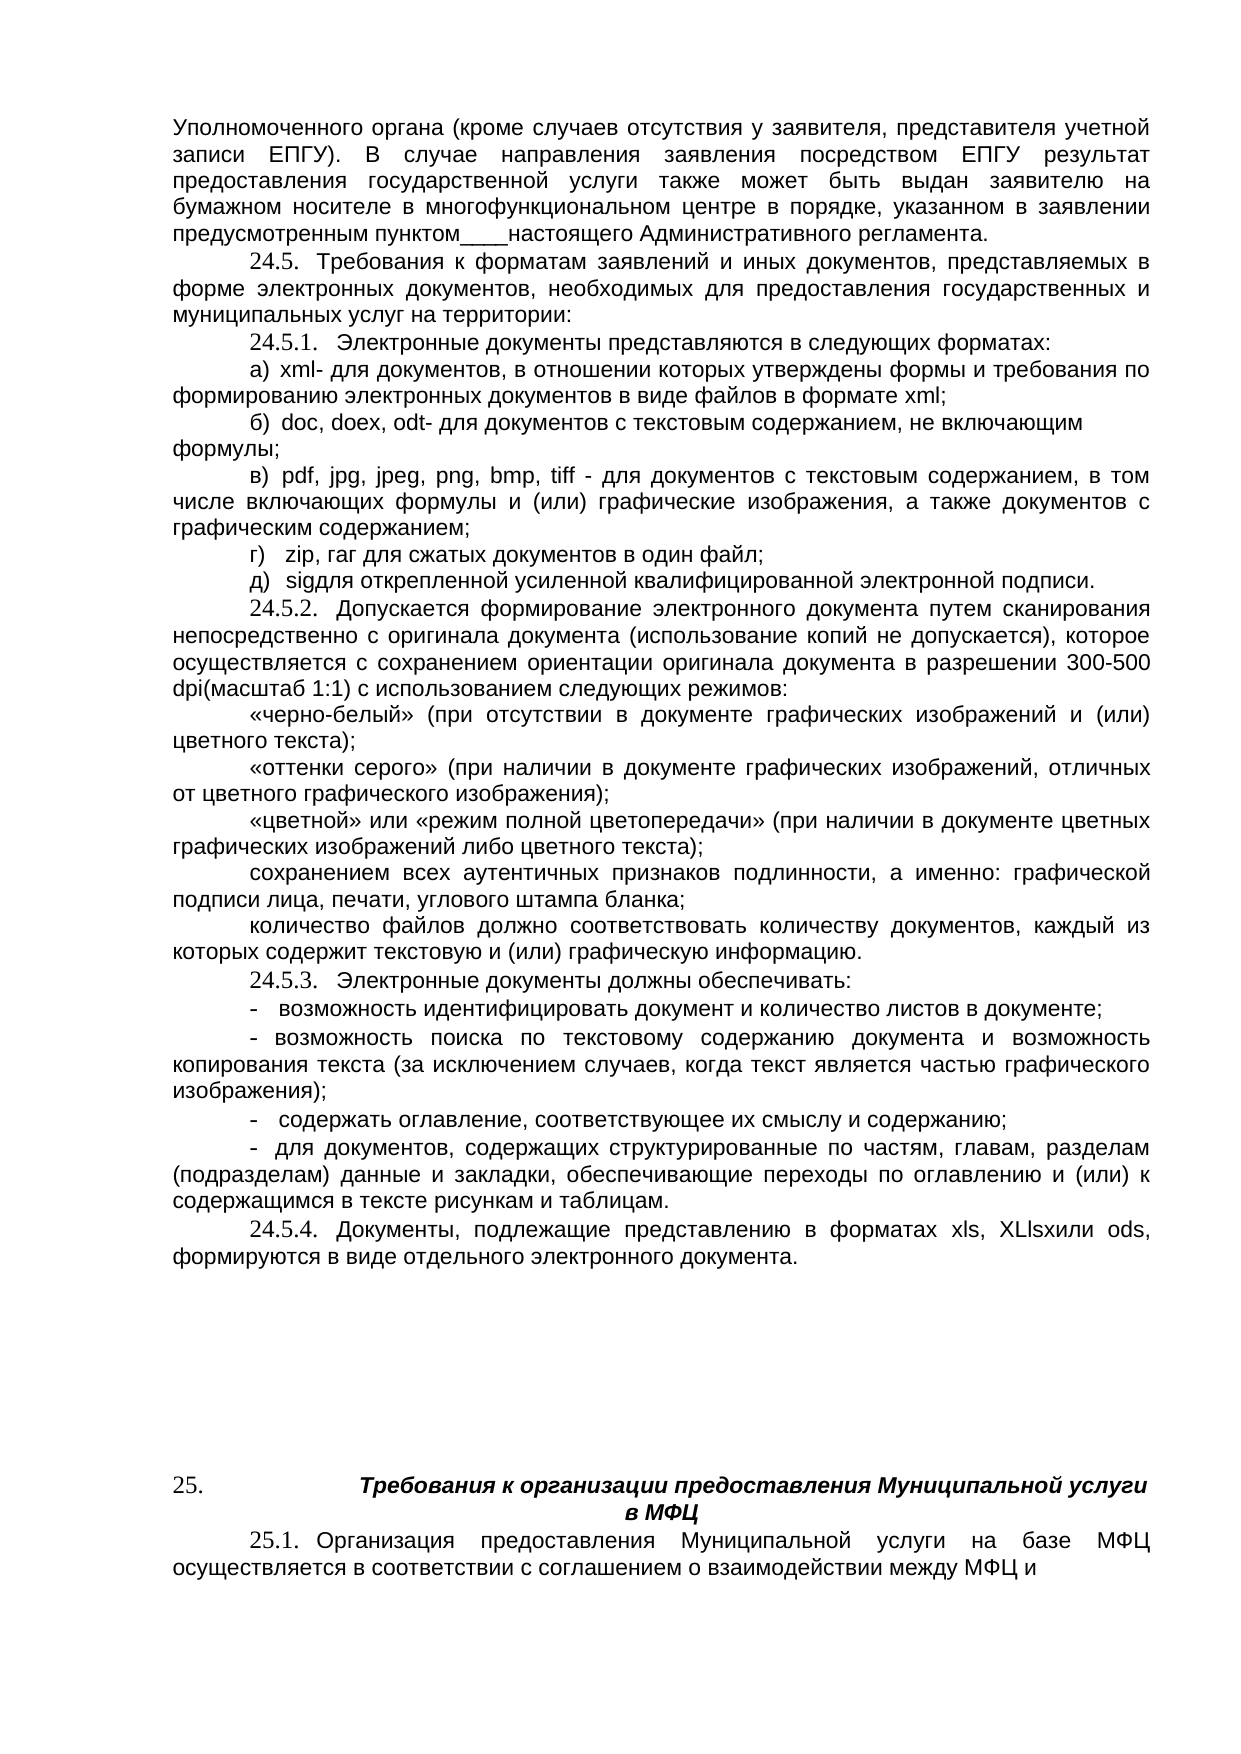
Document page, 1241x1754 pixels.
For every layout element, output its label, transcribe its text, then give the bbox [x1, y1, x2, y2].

list Электронные документы представляются в следующих форматах: [172, 327, 1151, 356]
text в) pdf, jpg, jpeg, png, bmp, tiff - для документов с текстовым содержанием, в том числе включающих формулы и (или) графические изображения, а также документов с графическим содержанием; [172, 462, 1151, 541]
list возможность идентифицировать документ и количество листов в документе; [172, 993, 1151, 1022]
list возможность поиска по текстовому содержанию документа и возможность копирования текста (за исключением случаев, когда текст является частью графического изображения); [172, 1022, 1151, 1104]
list Требования к форматам заявлений и иных документов, представляемых в форме электронных документов, необходимых для предоставления государственных и муниципальных услуг на территории: [172, 246, 1151, 327]
text «оттенки серого» (при наличии в документе графических изображений, отличных от цветного графического изображения); [172, 754, 1151, 807]
list содержать оглавление, соответствующее их смыслу и содержанию; [172, 1104, 1151, 1132]
list Требования к организации предоставления Муниципальной услуги [172, 1471, 1151, 1499]
text д) sigдля открепленной усиленной квалифицированной электронной подписи. [172, 567, 1151, 593]
list Документы, подлежащие представлению в форматах xls, XLlsxили ods, формируются в виде отдельного электронного документа. [172, 1214, 1151, 1269]
text б) doc, doex, odt- для документов с текстовым содержанием, не включающим формулы; [172, 409, 1151, 462]
list Допускается формирование электронного документа путем сканирования непосредственно с оригинала документа (использование копий не допускается), которое осуществляется с сохранением ориентации оригинала документа в разрешении 300-500 dpi(масштаб 1:1) с использованием следующих режимов: [172, 593, 1151, 701]
text г) zip, гаг для сжатых документов в один файл; [172, 541, 1151, 567]
list Организация предоставления Муниципальной услуги на базе МФЦ осуществляется в соответствии с соглашением о взаимодействии между МФЦ и [172, 1526, 1151, 1581]
list для документов, содержащих структурированные по частям, главам, разделам (подразделам) данные и закладки, обеспечивающие переходы по оглавлению и (или) к содержащимся в тексте рисункам и таблицам. [172, 1132, 1151, 1214]
text а) xml- для документов, в отношении которых утверждены формы и требования по формированию электронных документов в виде файлов в формате xml; [172, 356, 1151, 409]
text сохранением всех аутентичных признаков подлинности, а именно: графической подписи лица, печати, углового штампа бланка; [172, 859, 1151, 912]
text Уполномоченного органа (кроме случаев отсутствия у заявителя, представителя учетной записи ЕПГУ). В случае направления заявления посредством ЕПГУ результат предоставления государственной услуги также может быть выдан заявителю на бумажном носителе в многофункциональном центре в порядке, указанном в заявлении предусмотренным пунктом настоящего Административного регламента. [172, 114, 1151, 246]
list Электронные документы должны обеспечивать: [172, 965, 1151, 993]
text в МФЦ [172, 1499, 1151, 1526]
text «черно-белый» (при отсутствии в документе графических изображений и (или) цветного текста); [172, 701, 1151, 754]
text «цветной» или «режим полной цветопередачи» (при наличии в документе цветных графических изображений либо цветного текста); [172, 807, 1151, 859]
text количество файлов должно соответствовать количеству документов, каждый из которых содержит текстовую и (или) графическую информацию. [172, 912, 1151, 965]
